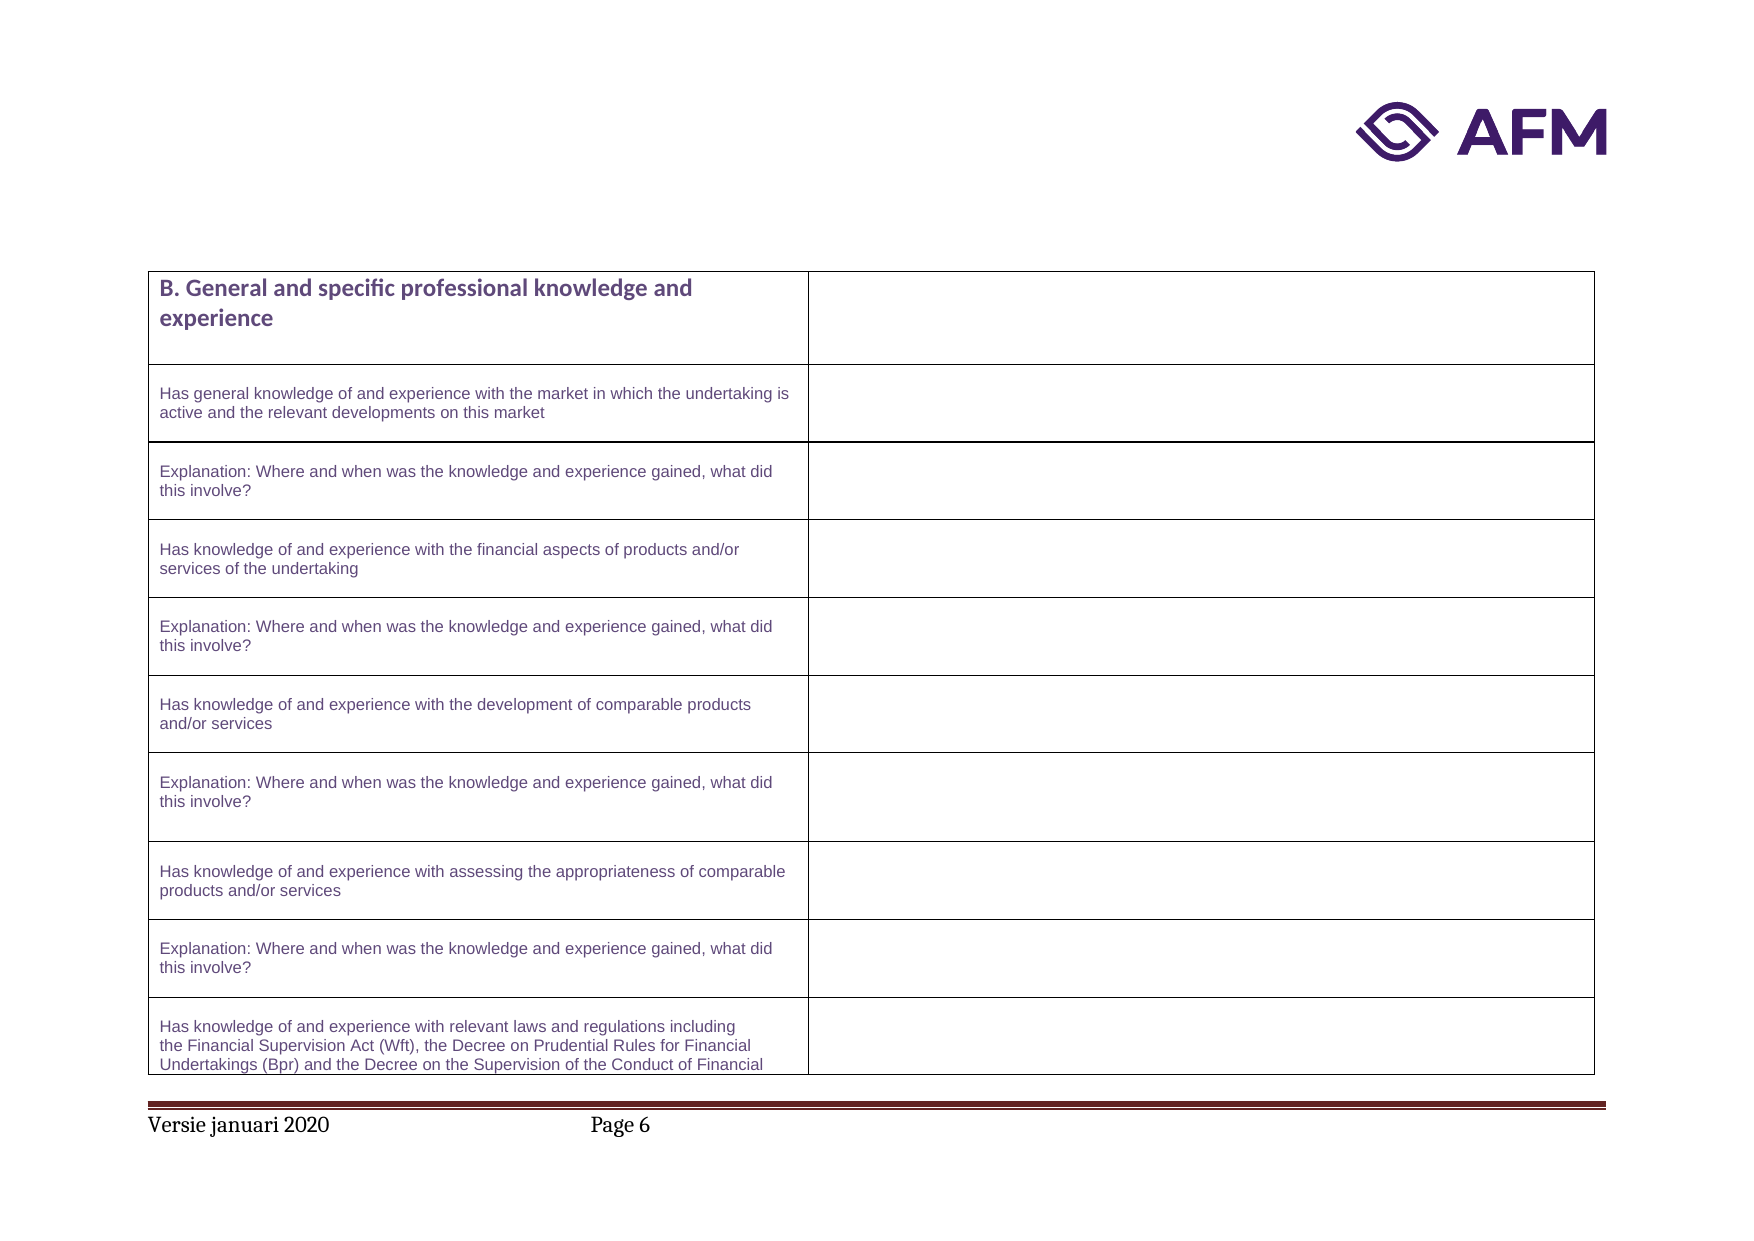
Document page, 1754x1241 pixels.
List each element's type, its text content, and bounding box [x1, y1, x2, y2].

table_header [809, 272, 1594, 364]
table_cell Has general knowledge of and experience with the market in which the undertaking is active and the relevant developments on this market [149, 365, 808, 441]
table_cell Has knowledge of and experience with the development of comparable products and/or services [149, 676, 808, 752]
table_cell [809, 520, 1594, 597]
table_cell Explanation: Where and when was the knowledge and experience gained, what did this involve? [149, 920, 808, 997]
table_cell Explanation: Where and when was the knowledge and experience gained, what did this involve? [149, 753, 808, 841]
table_cell Explanation: Where and when was the knowledge and experience gained, what did this involve? [149, 598, 808, 674]
picture [1355, 101, 1607, 162]
table_cell Has knowledge of and experience with the financial aspects of products and/or services of the undertaking [149, 520, 808, 597]
table_cell [809, 753, 1594, 841]
table_cell Explanation: Where and when was the knowledge and experience gained, what did this involve? [149, 443, 808, 519]
table_cell [809, 676, 1594, 752]
table_header B. General and specific professional knowledge and experience [149, 272, 808, 364]
table_cell [809, 920, 1594, 997]
table_cell [809, 443, 1594, 519]
table_cell [809, 598, 1594, 674]
table_cell [809, 365, 1594, 441]
table_cell [809, 842, 1594, 919]
table_cell Has knowledge of and experience with assessing the appropriateness of comparable products and/or services [149, 842, 808, 919]
table_cell [809, 998, 1594, 1074]
